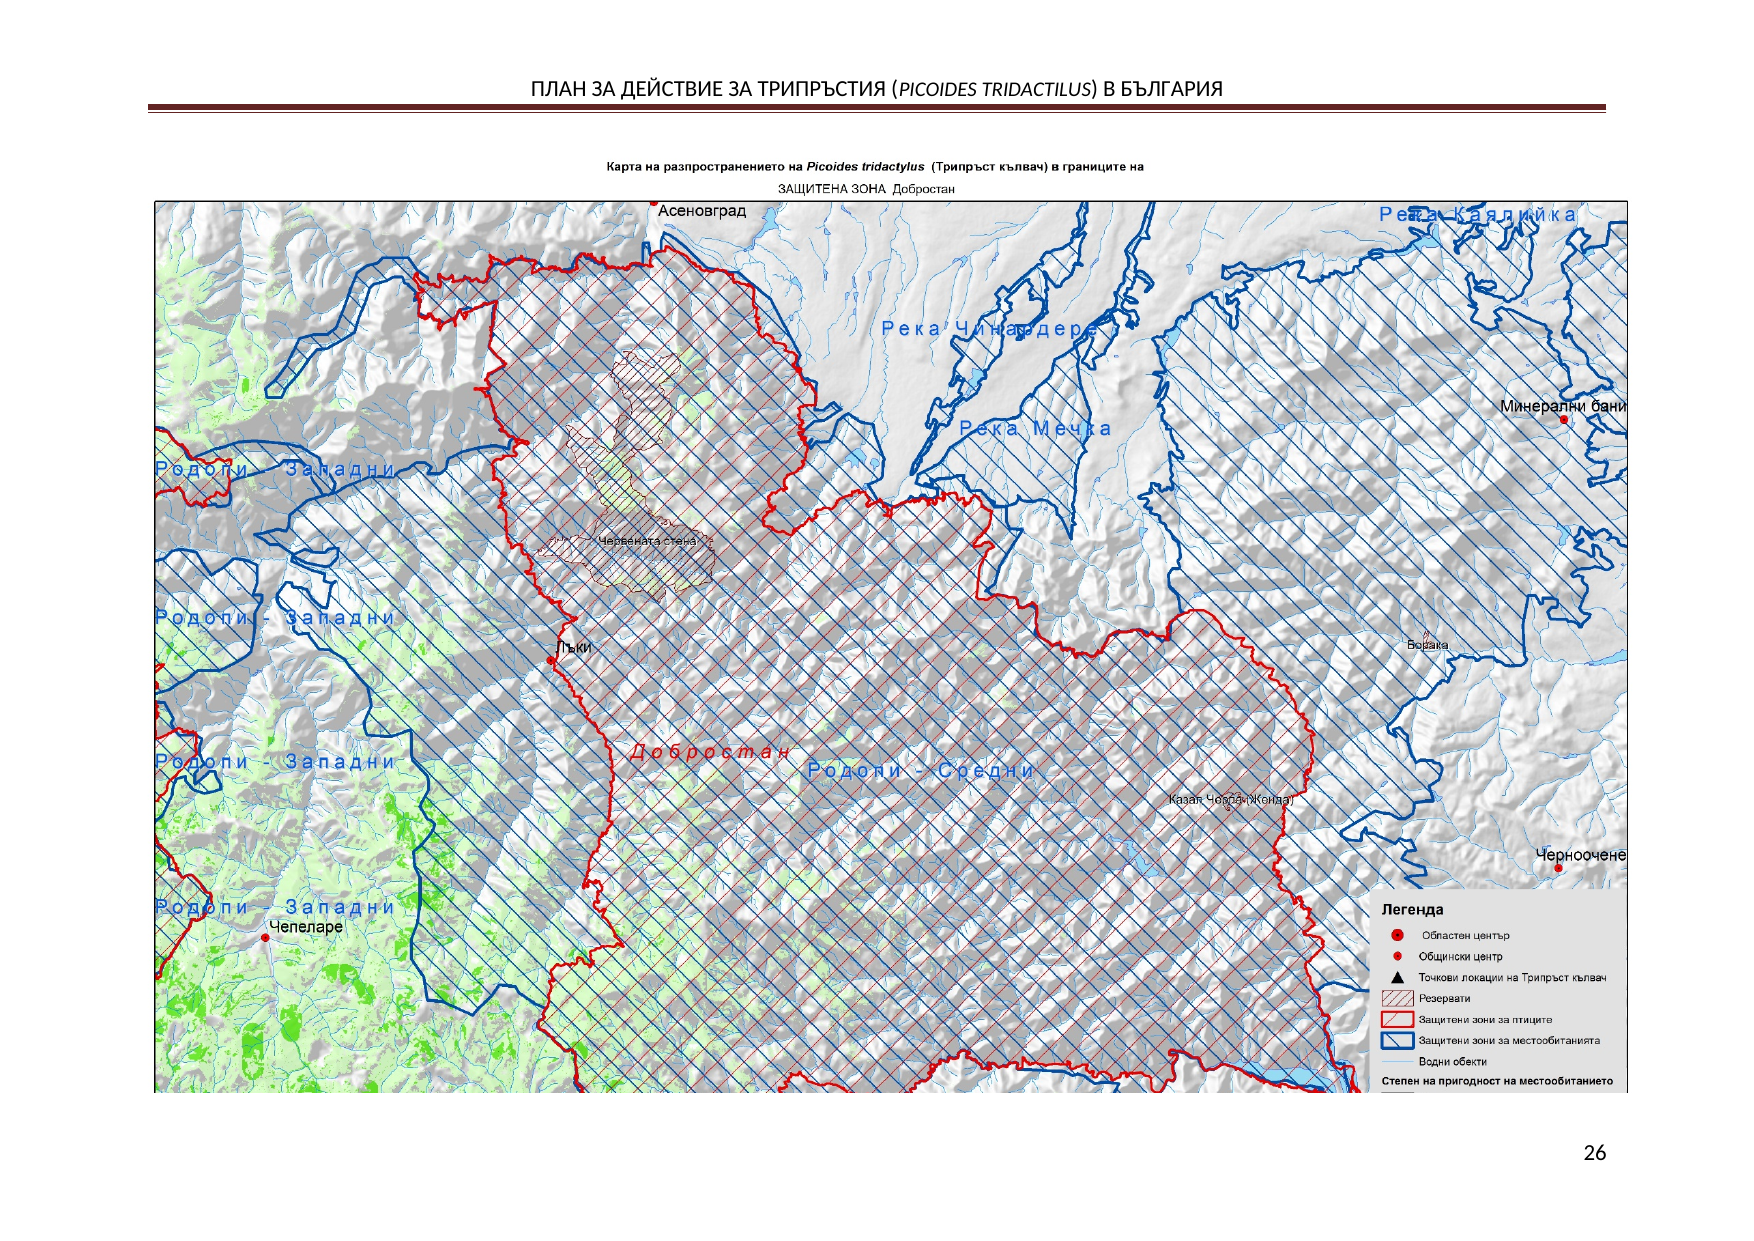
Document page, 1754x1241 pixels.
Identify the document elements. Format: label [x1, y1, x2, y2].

picture [147, 147, 1635, 1093]
